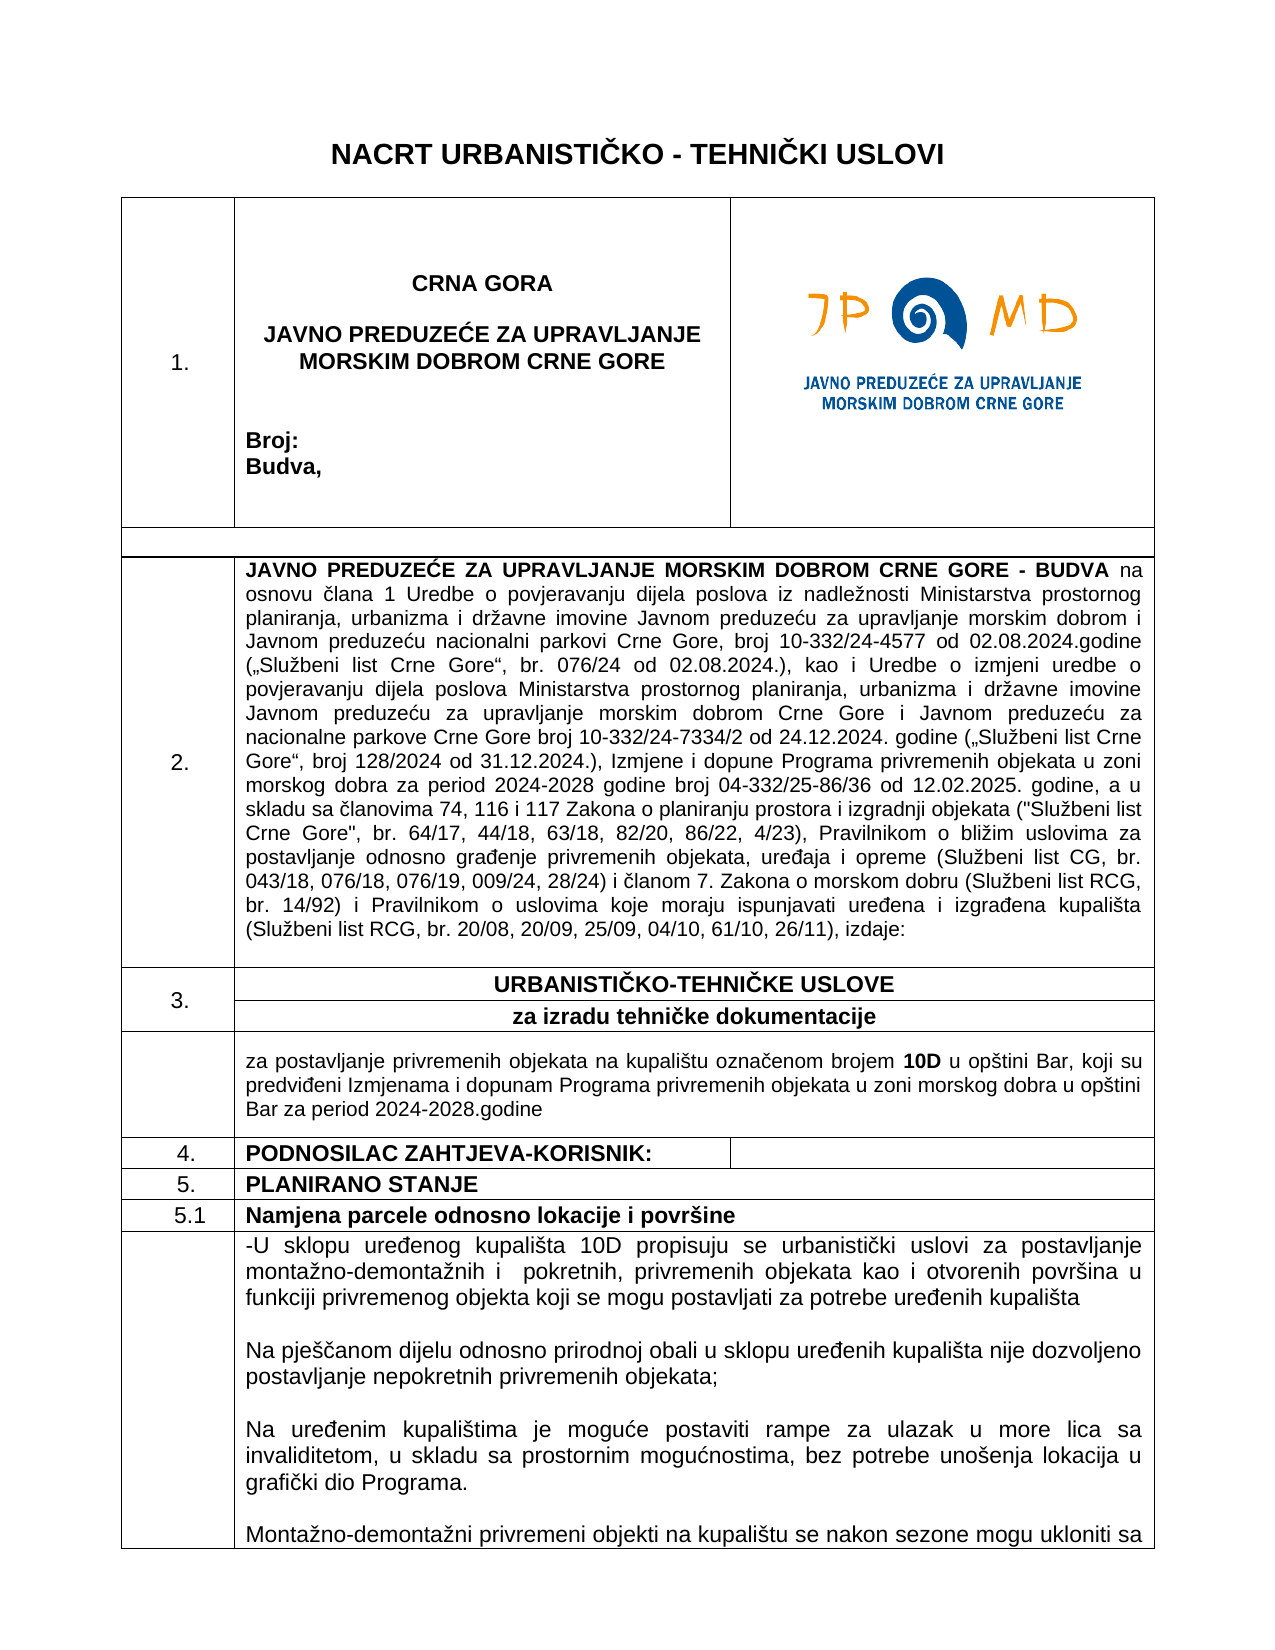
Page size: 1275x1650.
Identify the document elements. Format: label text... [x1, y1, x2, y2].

table_header [731, 198, 1154, 527]
table_header CRNA GORA JAVNO PREDUZEĆE ZA UPRAVLJANJE MORSKIM DOBROM CRNE GORE Broj: Budva, [235, 198, 730, 527]
table_cell [122, 1032, 234, 1137]
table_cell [235, 1232, 1154, 1548]
table_cell PODNOSILAC ZAHTJEVA-KORISNIK: [235, 1138, 730, 1168]
table_cell Namjena parcele odnosno lokacije i površine [235, 1200, 1154, 1231]
table_cell 3. [122, 968, 234, 1031]
table_cell 2. [122, 558, 234, 967]
table_cell 5. [122, 1169, 234, 1199]
table_cell URBANISTIČKO-TEHNIČKE USLOVE [235, 968, 1154, 1000]
table_cell [122, 528, 1154, 556]
table_cell za izradu tehničke dokumentacije [235, 1001, 1154, 1031]
table_cell 4. [122, 1138, 234, 1168]
table_cell za postavljanje privremenih objekata na kupalištu označenom brojem 10D u opštini Bar, koji su predviđeni Izmjenama i dopunam Programa privremenih objekata u zoni morskog dobra u opštini Bar za period 2024-2028.godine [235, 1032, 1154, 1137]
table_cell 5.1 [122, 1200, 234, 1231]
text NACRT URBANISTIČKO - TEHNIČKI USLOVI [150, 137, 1125, 170]
table_cell PLANIRANO STANJE [235, 1169, 1154, 1199]
table_cell [731, 1138, 1154, 1168]
table_cell JAVNO PREDUZEĆE ZA UPRAVLJANJE MORSKIM DOBROM CRNE GORE - BUDVA na osnovu člana 1 Uredbe o povjeravanju dijela poslova iz nadležnosti Ministarstva prostornog planiranja, urbanizma i državne imovine Javnom preduzeću za upravljanje morskim dobrom i Javnom preduzeću nacionalni parkovi Crne Gore, broj 10-332/24-4577 od 02.08.2024.godine („Službeni list Crne Gore“, br. 076/24 od 02.08.2024.), kao i Uredbe o izmjeni uredbe o povjeravanju dijela poslova Ministarstva prostornog planiranja, urbanizma i državne imovine Javnom preduzeću za upravljanje morskim dobrom Crne Gore i Javnom preduzeću za nacionalne parkove Crne Gore broj 10-332/24-7334/2 od 24.12.2024. godine („Službeni list Crne Gore“, broj 128/2024 od 31.12.2024.), Izmjene i dopune Programa privremenih objekata u zoni morskog dobra za period 2024-2028 godine broj 04-332/25-86/36 od 12.02.2025. godine, a u skladu sa članovima 74, 116 i 117 Zakona o planiranju prostora i izgradnji objekata ("Službeni list Crne Gore", br. 64/17, 44/18, 63/18, 82/20, 86/22, 4/23), Pravilnikom o bližim uslovima za postavljanje odnosno građenje privremenih objekata, uređaja i opreme (Službeni list CG, br. 043/18, 076/18, 076/19, 009/24, 28/24) i članom 7. Zakona o morskom dobru (Službeni list RCG, br. 14/92) i Pravilnikom o uslovima koje moraju ispunjavati uređena i izgrađena kupališta (Službeni list RCG, br. 20/08, 20/09, 25/09, 04/10, 61/10, 26/11), izdaje: [235, 558, 1154, 967]
table_header 1. [122, 198, 234, 527]
table_cell [122, 1232, 234, 1548]
